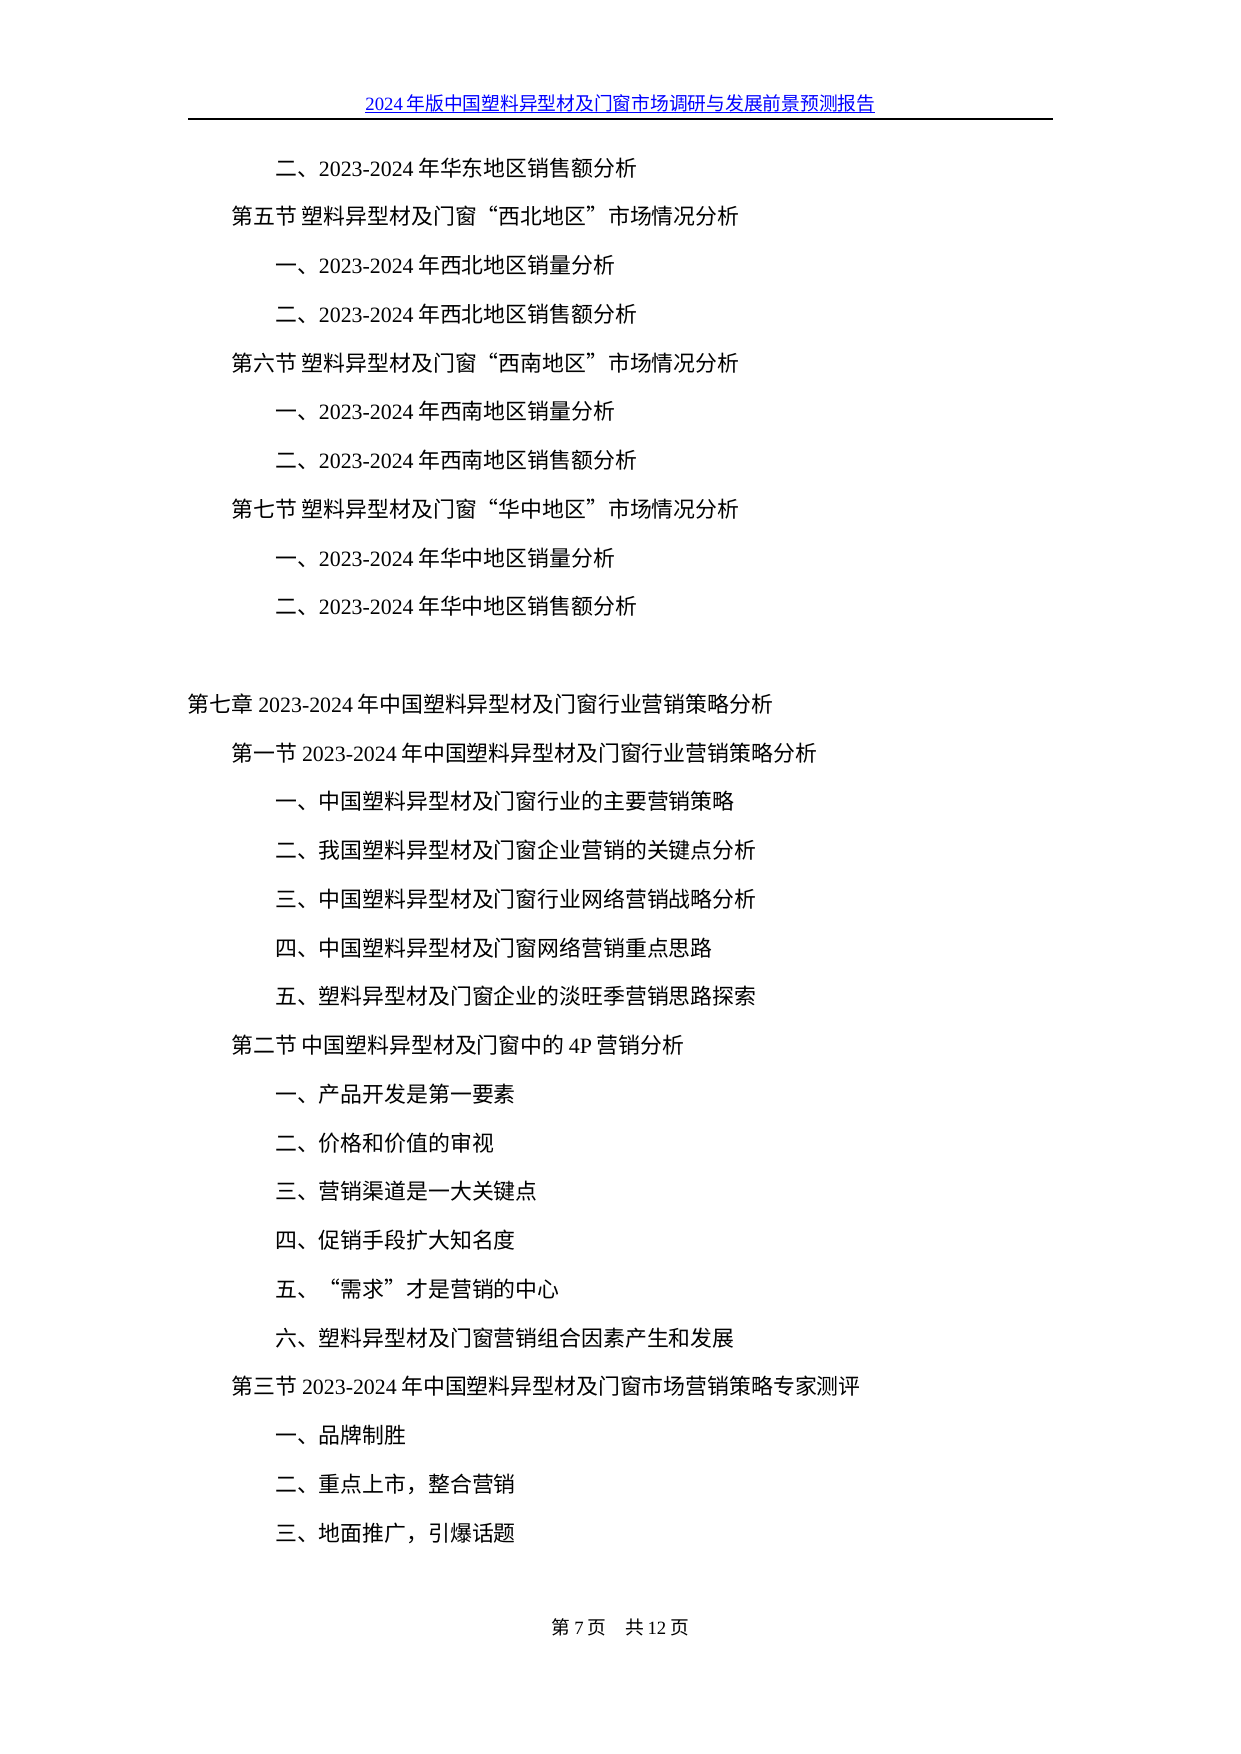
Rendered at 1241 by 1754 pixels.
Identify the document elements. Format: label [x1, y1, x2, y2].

text [187, 150, 1053, 1548]
